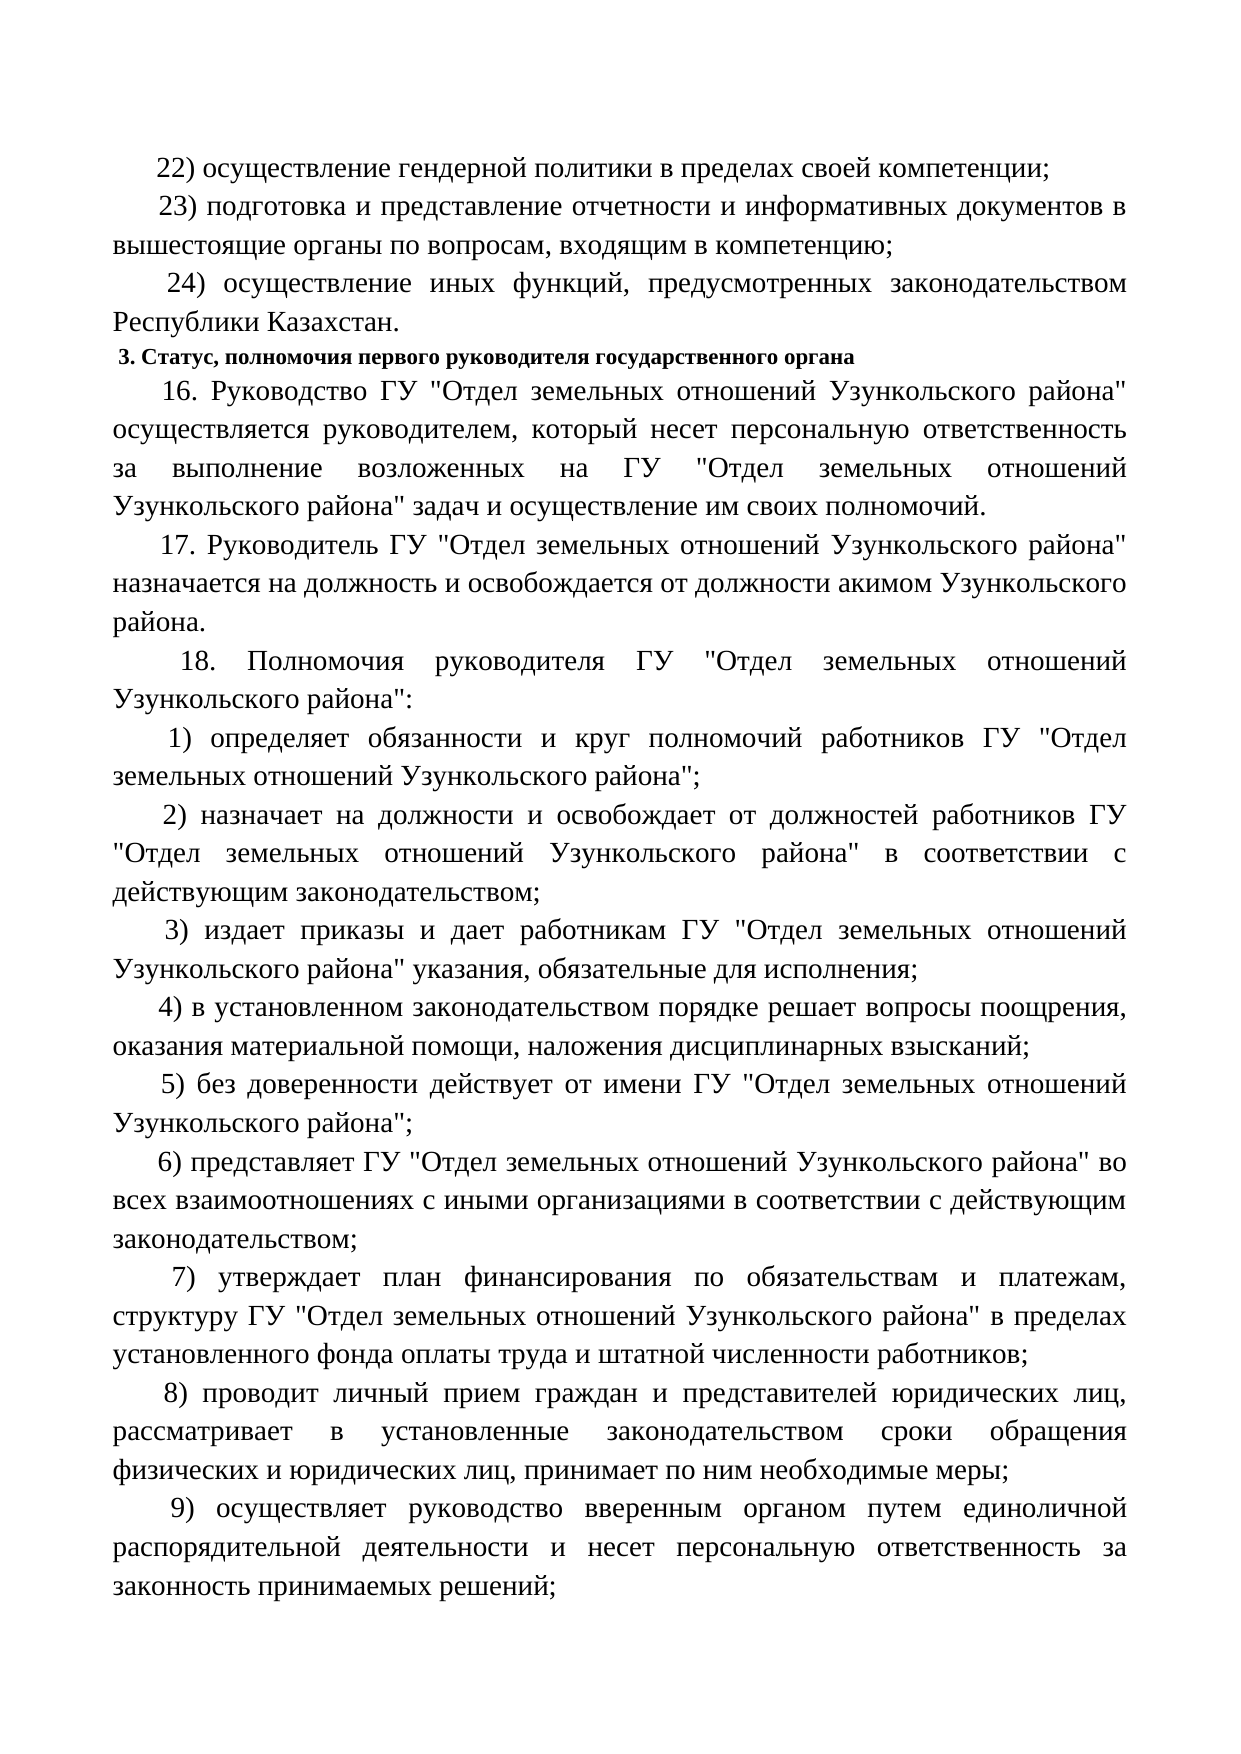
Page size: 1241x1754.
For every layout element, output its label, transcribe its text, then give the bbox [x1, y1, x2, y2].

text 22) осуществление гендерной политики в пределах своей компетенции; [112, 150, 1128, 183]
text 8) проводит личный прием граждан и представителей юридических лиц, рассматривает в установленные законодательством сроки обращения физических и юридических лиц, принимает по ним необходимые меры; [112, 1375, 1128, 1486]
text 23) подготовка и представление отчетности и информативных документов в вышестоящие органы по вопросам, входящим в компетенцию; [112, 188, 1128, 261]
text 17. Руководитель ГУ "Отдел земельных отношений Узункольского района" назначается на должность и освобождается от должности акимом Узункольского района. [112, 527, 1128, 638]
text 9) осуществляет руководство вверенным органом путем единоличной распорядительной деятельности и несет персональную ответственность за законность принимаемых решений; [112, 1491, 1128, 1601]
text 5) без доверенности действует от имени ГУ "Отдел земельных отношений Узункольского района"; [112, 1067, 1128, 1139]
text 4) в установленном законодательством порядке решает вопросы поощрения, оказания материальной помощи, наложения дисциплинарных взысканий; [112, 989, 1128, 1062]
text 3) издает приказы и дает работникам ГУ "Отдел земельных отношений Узункольского района" указания, обязательные для исполнения; [112, 912, 1128, 984]
text 6) представляет ГУ "Отдел земельных отношений Узункольского района" во всех взаимоотношениях с иными организациями в соответствии с действующим законодательством; [112, 1144, 1128, 1254]
text 18. Полномочия руководителя ГУ "Отдел земельных отношений Узункольского района": [112, 643, 1128, 715]
text 24) осуществление иных функций, предусмотренных законодательством Республики Казахстан. [112, 266, 1128, 338]
text 2) назначает на должности и освобождает от должностей работников ГУ "Отдел земельных отношений Узункольского района" в соответствии с действующим законодательством; [112, 797, 1128, 907]
text 3. Статус, полномочия первого руководителя государственного органа [112, 343, 1128, 369]
text 7) утверждает план финансирования по обязательствам и платежам, структуру ГУ "Отдел земельных отношений Узункольского района" в пределах установленного фонда оплаты труда и штатной численности работников; [112, 1259, 1128, 1370]
text 1) определяет обязанности и круг полномочий работников ГУ "Отдел земельных отношений Узункольского района"; [112, 720, 1128, 792]
text 16. Руководство ГУ "Отдел земельных отношений Узункольского района" осуществляется руководителем, который несет персональную ответственность за выполнение возложенных на ГУ "Отдел земельных отношений Узункольского района" задач и осуществление им своих полномочий. [112, 373, 1128, 522]
